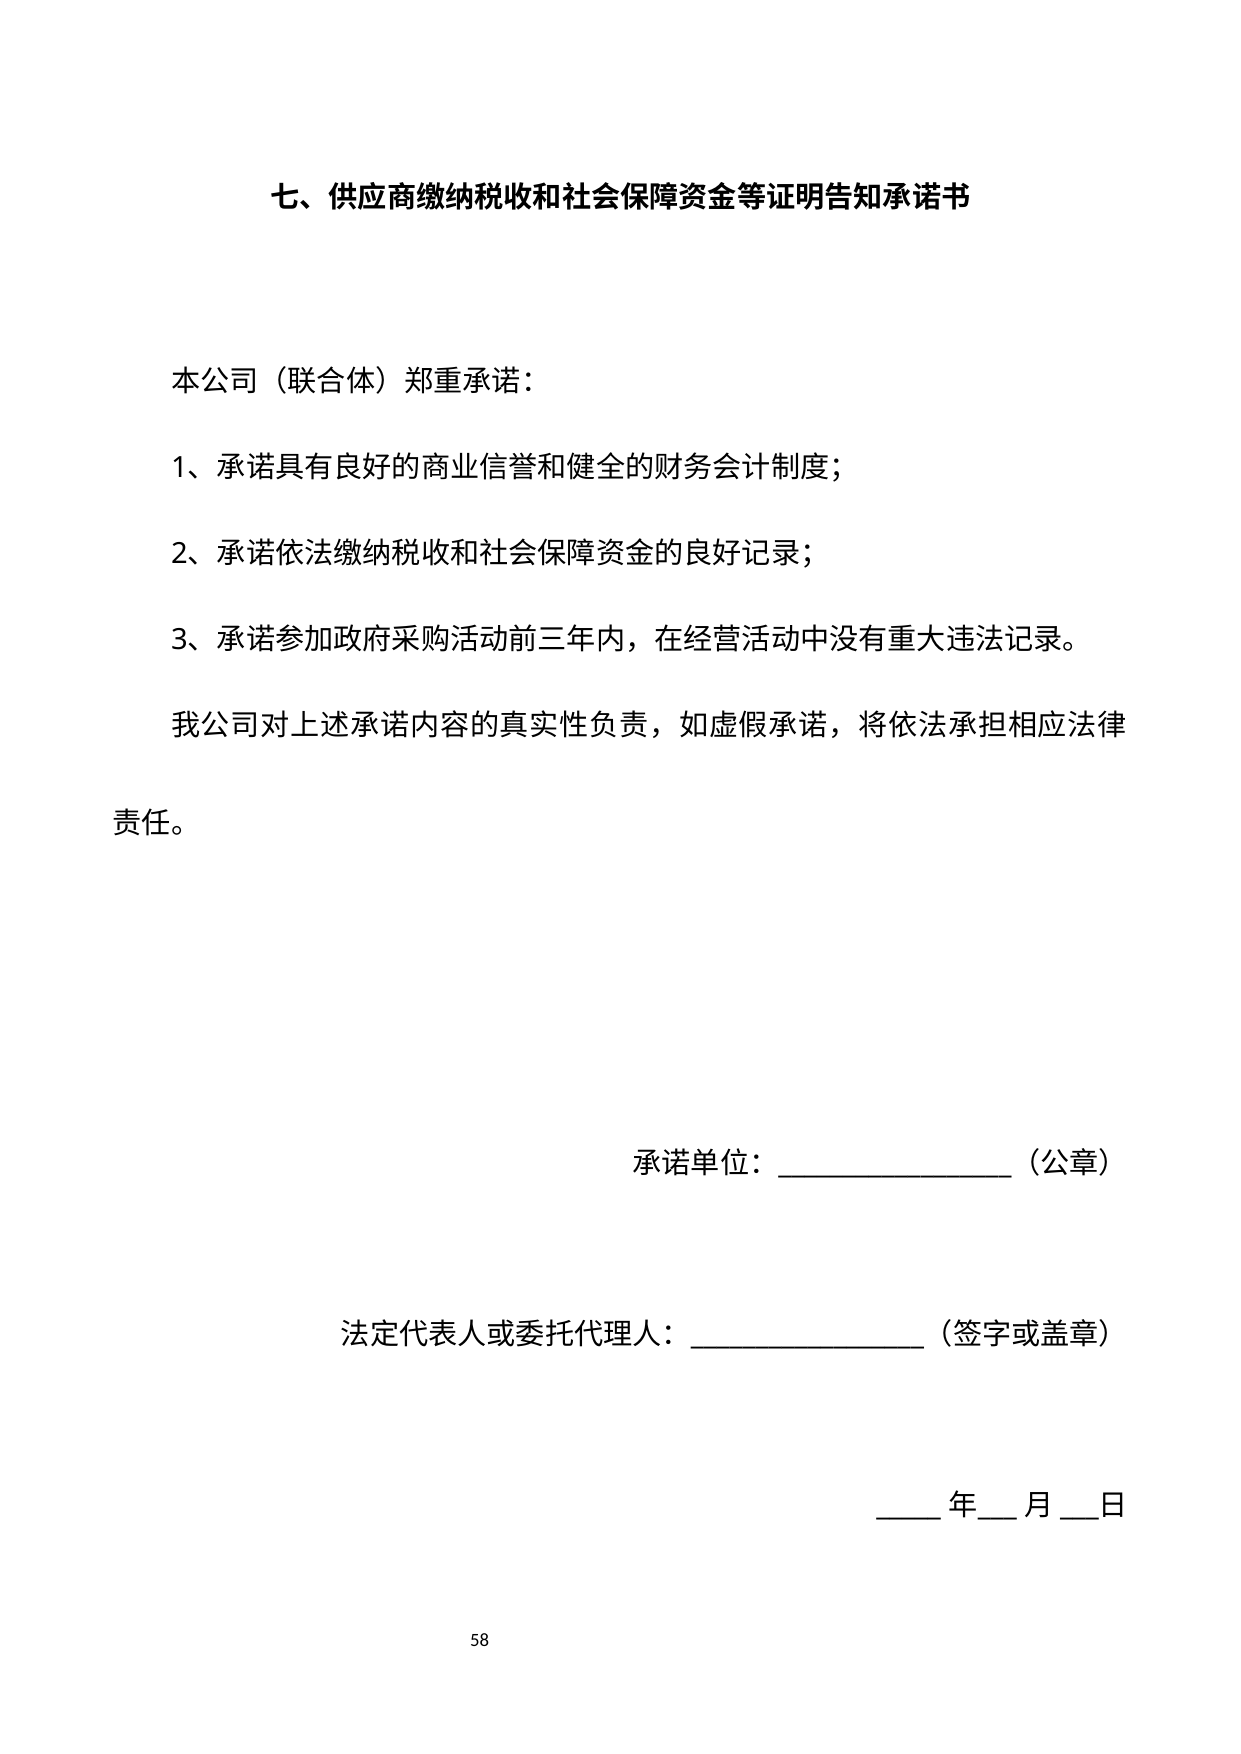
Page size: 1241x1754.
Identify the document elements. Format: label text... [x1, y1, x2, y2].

text 1、承诺具有良好的商业信誉和健全的财务会计制度； [112, 432, 1128, 497]
text 2、承诺依法缴纳税收和社会保障资金的良好记录； [112, 518, 1128, 583]
text 承诺单位：__________________（公章） [112, 1128, 1128, 1193]
text 法定代表人或委托代理人：__________________（签字或盖章） [112, 1299, 1128, 1364]
text 3、承诺参加政府采购活动前三年内，在经营活动中没有重大违法记录。 [112, 604, 1128, 669]
text 本公司（联合体）郑重承诺： [112, 346, 1128, 411]
text _____ 年___ 月 ___日 [112, 1470, 1128, 1535]
text 七、供应商缴纳税收和社会保障资金等证明告知承诺书 [112, 162, 1128, 227]
text 我公司对上述承诺内容的真实性负责，如虚假承诺，将依法承担相应法律责任。 [112, 690, 1128, 853]
